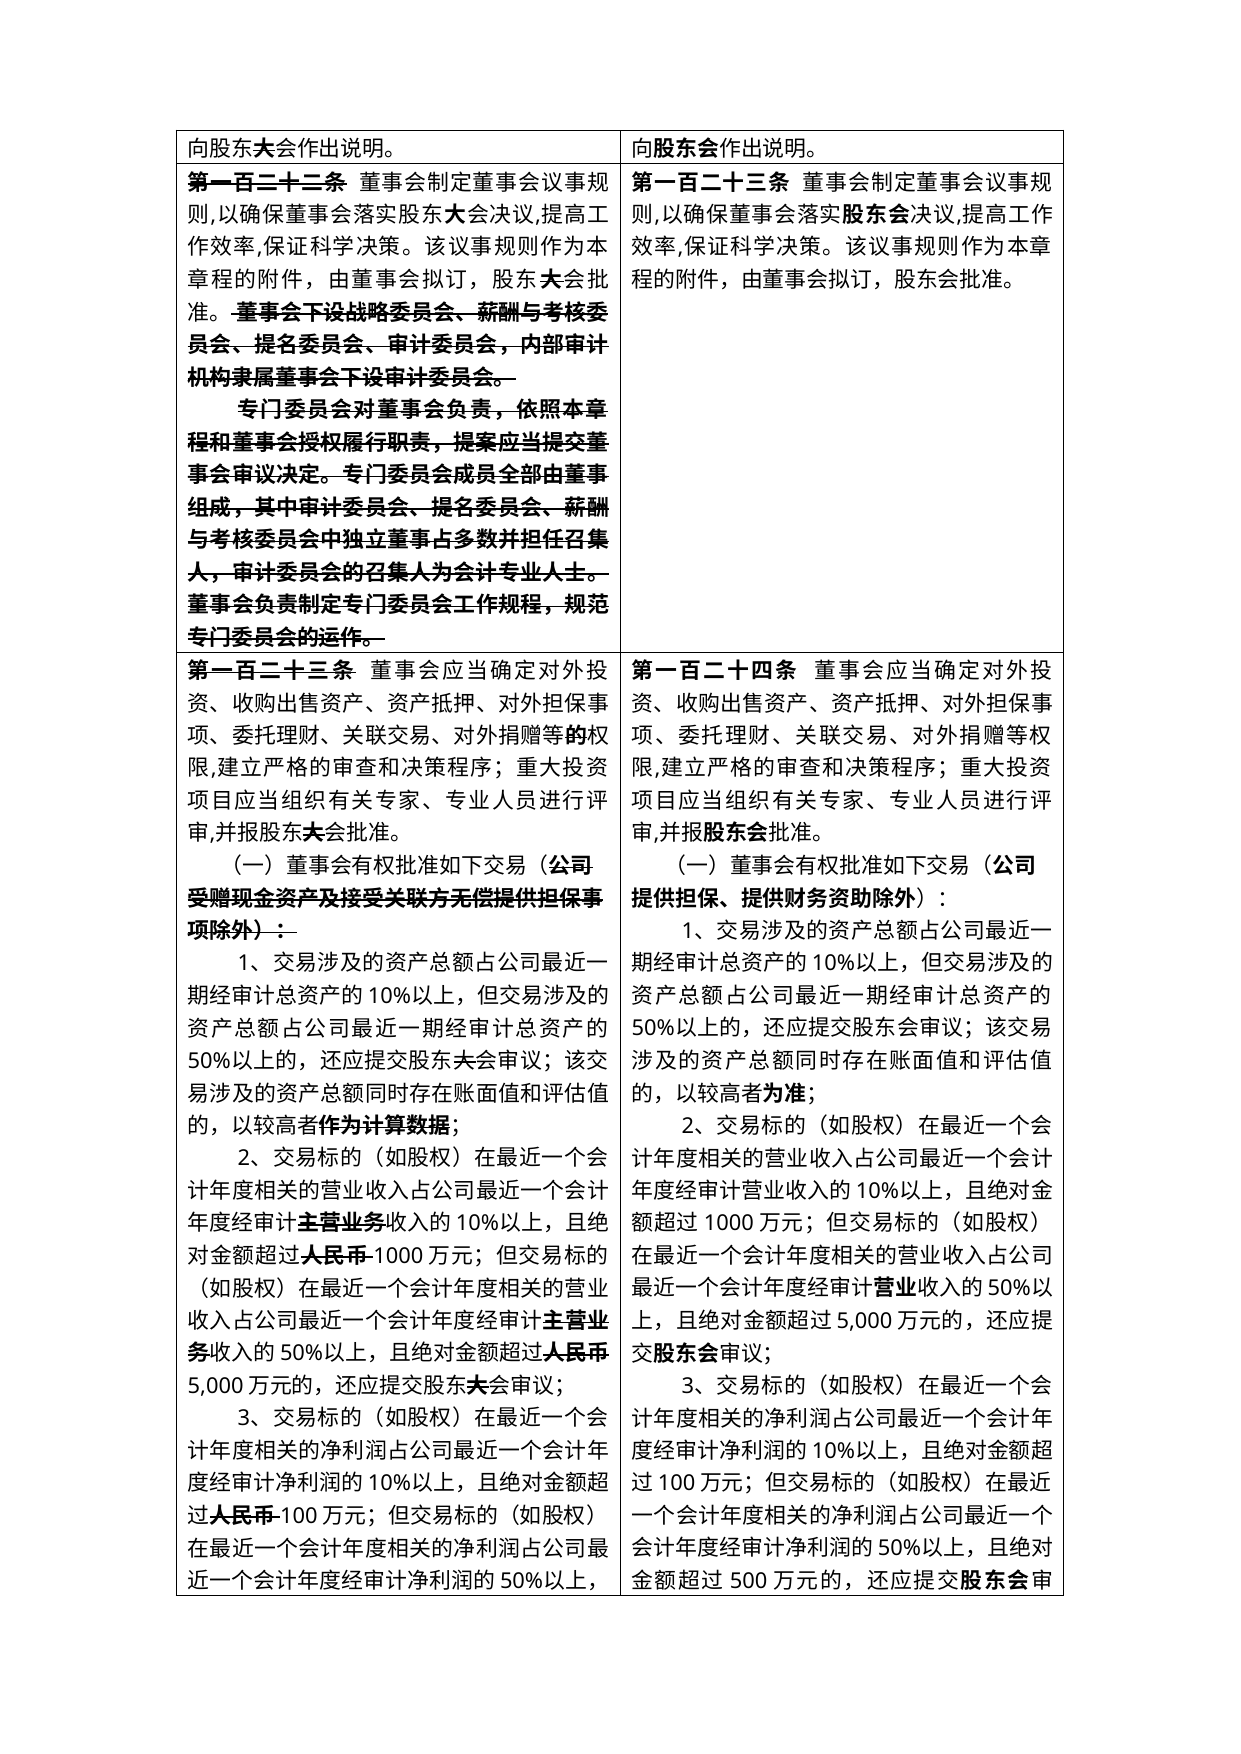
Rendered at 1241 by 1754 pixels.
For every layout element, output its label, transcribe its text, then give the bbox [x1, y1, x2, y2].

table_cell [177, 131, 620, 163]
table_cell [621, 653, 1063, 1595]
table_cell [177, 653, 620, 1595]
table_cell 第一百二十三条 董事会制定董事会议事规则,以确保董事会落实股东会决议,提高工作效率,保证科学决策。该议事规则作为本章程的附件，由董事会拟订，股东会批准。 [621, 164, 1063, 652]
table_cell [621, 131, 1063, 163]
table_cell 第一百二十二条 董事会制定董事会议事规则,以确保董事会落实股东大会决议,提高工作效率,保证科学决策。该议事规则作为本章程的附件，由董事会拟订，股东大会批准。 董事会下设战略委员会、薪酬与考核委员会、提名委员会、审计委员会，内部审计机构隶属董事会下设审计委员会。 专门委员会对董事会负责，依照本章程和董事会授权履行职责，提案应当提交董事会审议决定。专门委员会成员全部由董事组成，其中审计委员会、提名委员会、薪酬与考核委员会中独立董事占多数并担任召集人，审计委员会的召集人为会计专业人士。董事会负责制定专门委员会工作规程，规范专门委员会的运作。 [177, 164, 620, 652]
